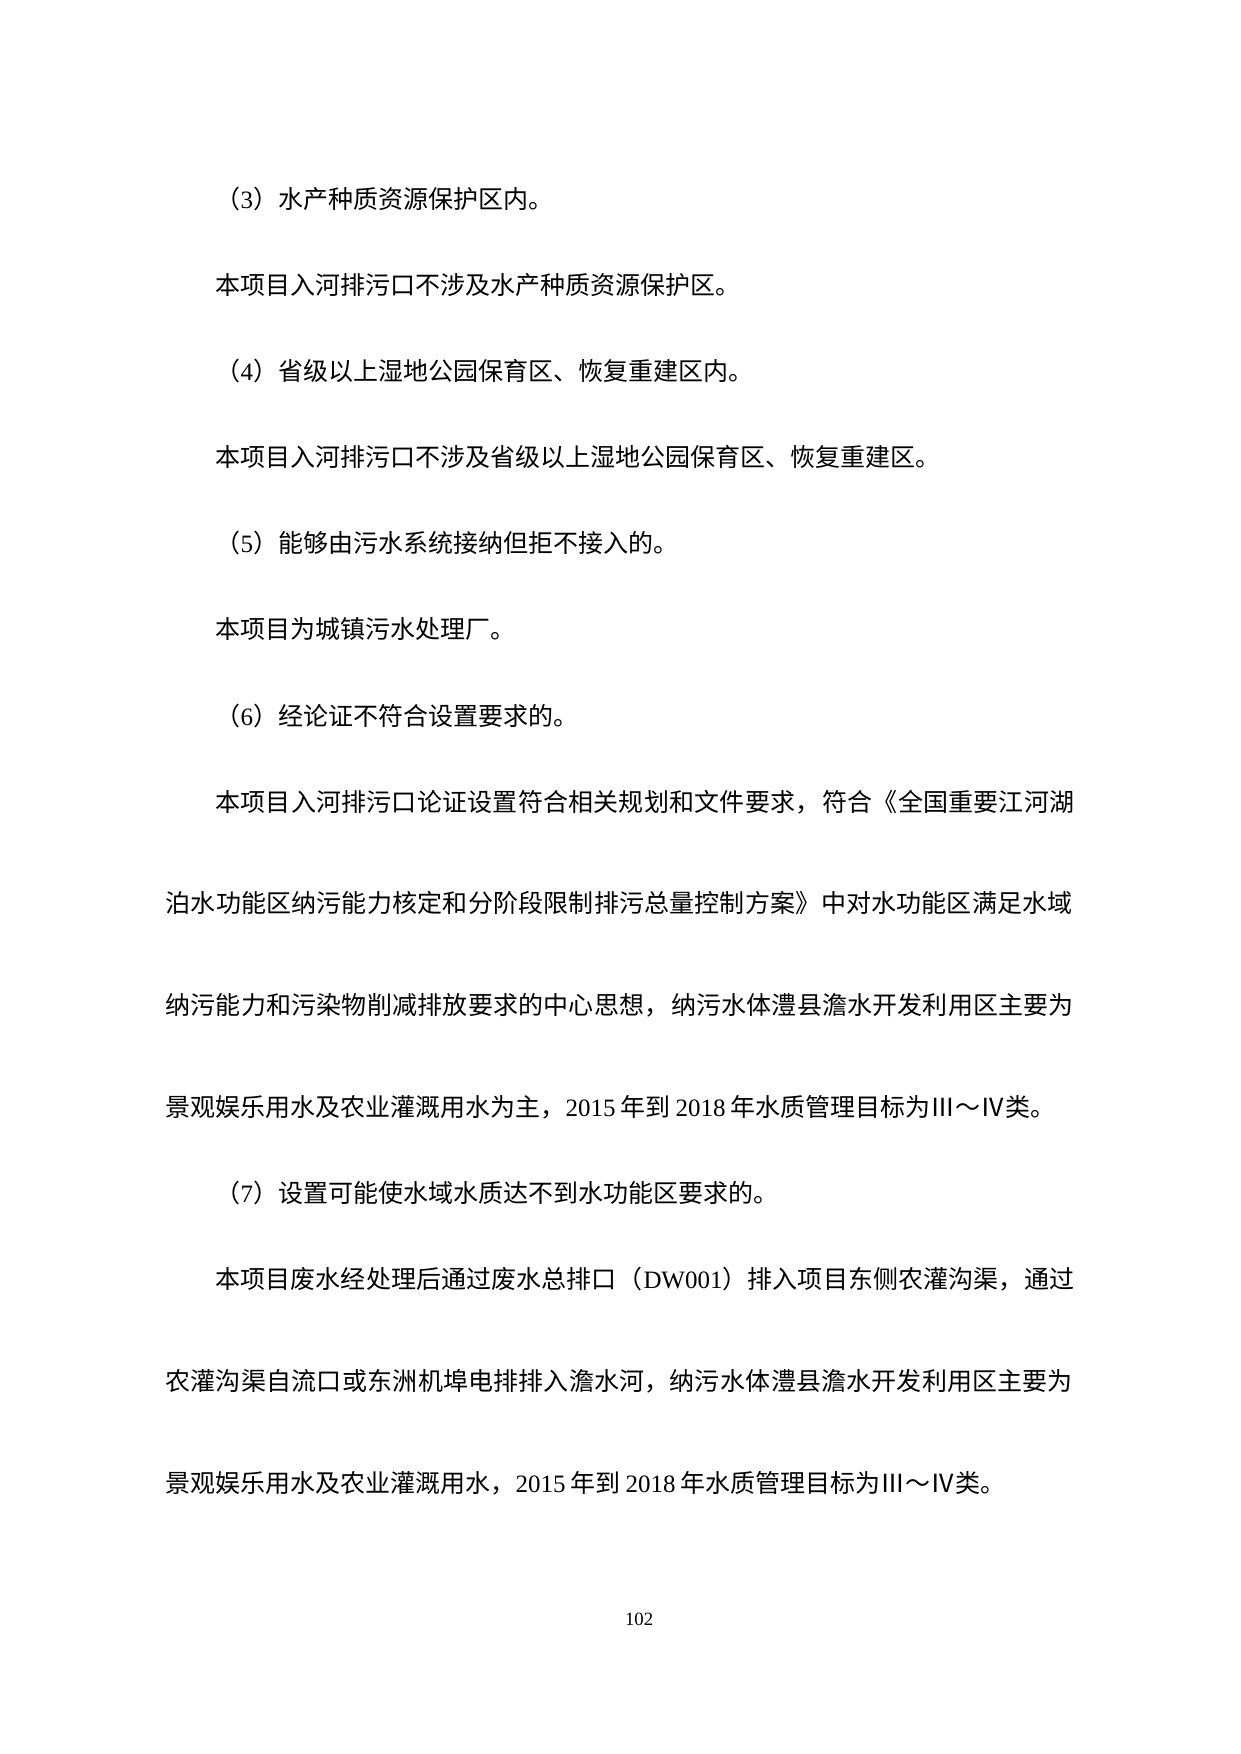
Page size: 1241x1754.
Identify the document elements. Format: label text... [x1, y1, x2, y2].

text 本项目废水经处理后通过废水总排口（DW001）排入项目东侧农灌沟渠，通过农灌沟渠自流口或东洲机埠电排排入澹水河，纳污水体澧县澹水开发利用区主要为景观娱乐用水及农业灌溉用水，2015年到2018年水质管理目标为Ⅲ～Ⅳ类。 [165, 1244, 1075, 1516]
text （3）水产种质资源保护区内。 [165, 164, 1075, 232]
text （4）省级以上湿地公园保育区、恢复重建区内。 [165, 336, 1075, 404]
text 本项目入河排污口论证设置符合相关规划和文件要求，符合《全国重要江河湖泊水功能区纳污能力核定和分阶段限制排污总量控制方案》中对水功能区满足水域纳污能力和污染物削减排放要求的中心思想，纳污水体澧县澹水开发利用区主要为景观娱乐用水及农业灌溉用水为主，2015年到2018年水质管理目标为Ⅲ～Ⅳ类。 [165, 766, 1075, 1140]
text （6）经论证不符合设置要求的。 [165, 680, 1075, 748]
text （5）能够由污水系统接纳但拒不接入的。 [165, 508, 1075, 576]
text 本项目入河排污口不涉及水产种质资源保护区。 [165, 250, 1075, 318]
text （7）设置可能使水域水质达不到水功能区要求的。 [165, 1158, 1075, 1226]
text 本项目入河排污口不涉及省级以上湿地公园保育区、恢复重建区。 [165, 422, 1075, 490]
text 本项目为城镇污水处理厂。 [165, 594, 1075, 662]
